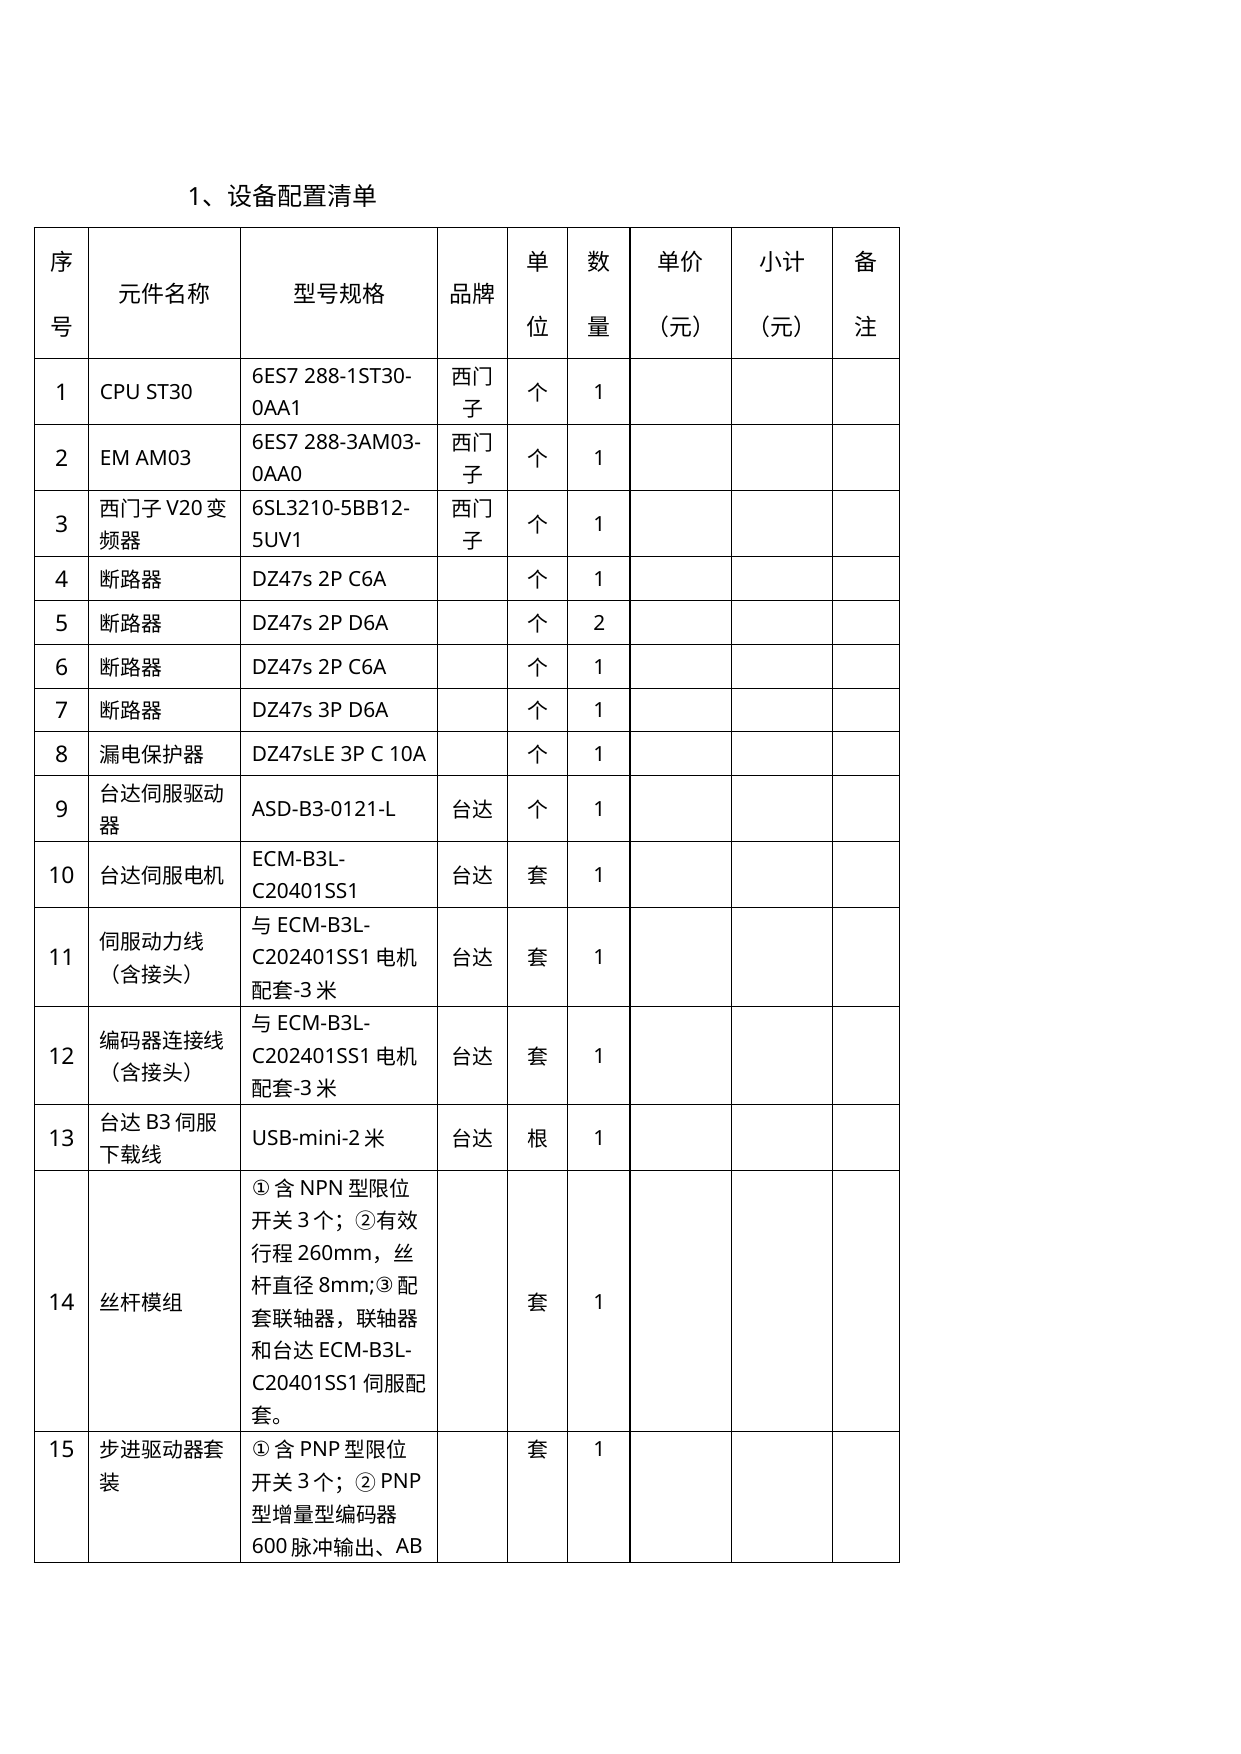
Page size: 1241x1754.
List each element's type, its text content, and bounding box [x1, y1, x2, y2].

table_cell 4 [35, 557, 88, 600]
table_cell 2 [568, 601, 629, 644]
table_cell 个 [508, 557, 567, 600]
table_cell 个 [508, 359, 567, 424]
table_cell [732, 776, 832, 841]
table_cell [631, 1171, 731, 1431]
table_cell 8 [35, 732, 88, 775]
table_cell [732, 645, 832, 687]
table_cell ECM-B3L-C20401SS1 [241, 842, 437, 907]
table_cell 1 [568, 645, 629, 687]
table_cell 11 [35, 908, 88, 1006]
table_cell [631, 645, 731, 687]
table_cell [833, 1105, 899, 1170]
table_cell [438, 689, 507, 731]
table_cell [833, 645, 899, 687]
table_cell 西门子 [438, 491, 507, 556]
table_cell [732, 1171, 832, 1431]
table_cell [631, 491, 731, 556]
table_cell [833, 842, 899, 907]
table_cell 断路器 [89, 645, 240, 687]
table_cell [631, 1105, 731, 1170]
table_cell [438, 1171, 507, 1431]
table_cell [732, 359, 832, 424]
table_cell [833, 425, 899, 490]
table_cell 15 [35, 1432, 88, 1562]
table_cell 套 [508, 1171, 567, 1431]
table_cell 1 [568, 491, 629, 556]
table_cell 6 [35, 645, 88, 687]
table_cell DZ47sLE 3P C 10A [241, 732, 437, 775]
table_header 型号规格 [241, 228, 437, 358]
table_cell 台达伺服驱动器 [89, 776, 240, 841]
table_cell [631, 557, 731, 600]
table_cell [732, 732, 832, 775]
table_cell [438, 732, 507, 775]
table_cell DZ47s 2P C6A [241, 645, 437, 687]
table_cell 台达伺服电机 [89, 842, 240, 907]
table_cell [833, 1432, 899, 1562]
table_cell 1 [568, 557, 629, 600]
table_cell [732, 1432, 832, 1562]
table_cell 个 [508, 776, 567, 841]
table_cell [833, 732, 899, 775]
table_cell 台达 [438, 1105, 507, 1170]
table_header 元件名称 [89, 228, 240, 358]
table_cell 断路器 [89, 689, 240, 731]
table_header 单位 [508, 228, 567, 358]
table_cell [833, 776, 899, 841]
table_cell ASD-B3-0121-L [241, 776, 437, 841]
table_cell 1 [568, 732, 629, 775]
table_cell 伺服动力线（含接头） [89, 908, 240, 1006]
table_cell 1 [568, 1432, 629, 1562]
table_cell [241, 1432, 437, 1562]
table_cell DZ47s 2P D6A [241, 601, 437, 644]
table_cell [833, 689, 899, 731]
table_cell [833, 359, 899, 424]
table_cell 1 [35, 359, 88, 424]
table_cell 台达 [438, 908, 507, 1006]
table_cell 个 [508, 732, 567, 775]
table_cell 西门子 [438, 359, 507, 424]
table_cell 套 [508, 1007, 567, 1104]
table_cell CPU ST30 [89, 359, 240, 424]
table_cell [631, 689, 731, 731]
table_header 数量 [568, 228, 629, 358]
table_cell 套 [508, 842, 567, 907]
table_cell 西门子V20变频器 [89, 491, 240, 556]
table_cell 3 [35, 491, 88, 556]
table_cell 根 [508, 1105, 567, 1170]
table_cell [833, 601, 899, 644]
table_cell [732, 1105, 832, 1170]
table_cell 套 [508, 908, 567, 1006]
table_cell 套 [508, 1432, 567, 1562]
table_cell [438, 1432, 507, 1562]
table_cell 1 [568, 1105, 629, 1170]
table_cell EM AM03 [89, 425, 240, 490]
table_cell [631, 1007, 731, 1104]
table_cell [732, 557, 832, 600]
table_cell [438, 601, 507, 644]
table_cell [833, 1007, 899, 1104]
table_cell 丝杆模组 [89, 1171, 240, 1431]
table_cell 台达 [438, 1007, 507, 1104]
table_cell [833, 908, 899, 1006]
table_cell 14 [35, 1171, 88, 1431]
table_cell [732, 425, 832, 490]
table_header 小计（元） [732, 228, 832, 358]
table_cell 5 [35, 601, 88, 644]
table_cell 6SL3210-5BB12-5UV1 [241, 491, 437, 556]
table_cell 1 [568, 842, 629, 907]
table_cell 步进驱动器套装 [89, 1432, 240, 1562]
table_cell 台达 [438, 776, 507, 841]
table_cell 个 [508, 689, 567, 731]
table_cell 台达 [438, 842, 507, 907]
table_cell 个 [508, 645, 567, 687]
table_cell 断路器 [89, 601, 240, 644]
table_cell 个 [508, 491, 567, 556]
table_cell [438, 557, 507, 600]
table_cell 台达B3伺服下载线 [89, 1105, 240, 1170]
table_cell 1 [568, 1007, 629, 1104]
table_cell 漏电保护器 [89, 732, 240, 775]
table_cell [732, 842, 832, 907]
table_cell [732, 689, 832, 731]
table_cell 断路器 [89, 557, 240, 600]
table_header 序号 [35, 228, 88, 358]
table_cell 1 [568, 425, 629, 490]
text 1、设备配置清单 [187, 162, 1053, 227]
table_cell 1 [568, 689, 629, 731]
table_cell 2 [35, 425, 88, 490]
table_cell [732, 1007, 832, 1104]
table_cell 1 [568, 908, 629, 1006]
table_cell [631, 601, 731, 644]
table_cell ①含NPN型限位开关3个；②有效行程260mm，丝杆直径8mm;③配套联轴器，联轴器和台达ECM-B3L-C20401SS1伺服配套。 [241, 1171, 437, 1431]
table_cell 6ES7 288-3AM03-0AA0 [241, 425, 437, 490]
table_cell 与ECM-B3L-C202401SS1电机配套-3米 [241, 908, 437, 1006]
table_cell [631, 776, 731, 841]
table_cell DZ47s 3P D6A [241, 689, 437, 731]
table_cell [833, 557, 899, 600]
table_cell [732, 491, 832, 556]
table_cell 9 [35, 776, 88, 841]
table_cell 10 [35, 842, 88, 907]
table_cell 12 [35, 1007, 88, 1104]
table_cell [438, 645, 507, 687]
table_cell 编码器连接线（含接头） [89, 1007, 240, 1104]
table_header 品牌 [438, 228, 507, 358]
table_cell 7 [35, 689, 88, 731]
table_cell [631, 359, 731, 424]
table_cell 1 [568, 359, 629, 424]
table_header 单价（元） [631, 228, 731, 358]
table_cell 1 [568, 1171, 629, 1431]
table_cell 西门子 [438, 425, 507, 490]
table_cell [631, 908, 731, 1006]
table_cell 6ES7 288-1ST30-0AA1 [241, 359, 437, 424]
table_cell [833, 491, 899, 556]
table_cell 个 [508, 425, 567, 490]
table_cell [631, 425, 731, 490]
table_cell 1 [568, 776, 629, 841]
table_cell [631, 1432, 731, 1562]
table_cell [631, 842, 731, 907]
table_cell 个 [508, 601, 567, 644]
table_cell USB-mini-2米 [241, 1105, 437, 1170]
table_cell DZ47s 2P C6A [241, 557, 437, 600]
table_cell 与ECM-B3L-C202401SS1电机配套-3米 [241, 1007, 437, 1104]
table_cell 13 [35, 1105, 88, 1170]
table_cell [833, 1171, 899, 1431]
table_cell [732, 908, 832, 1006]
table_cell [631, 732, 731, 775]
table_header 备注 [833, 228, 899, 358]
table_cell [732, 601, 832, 644]
